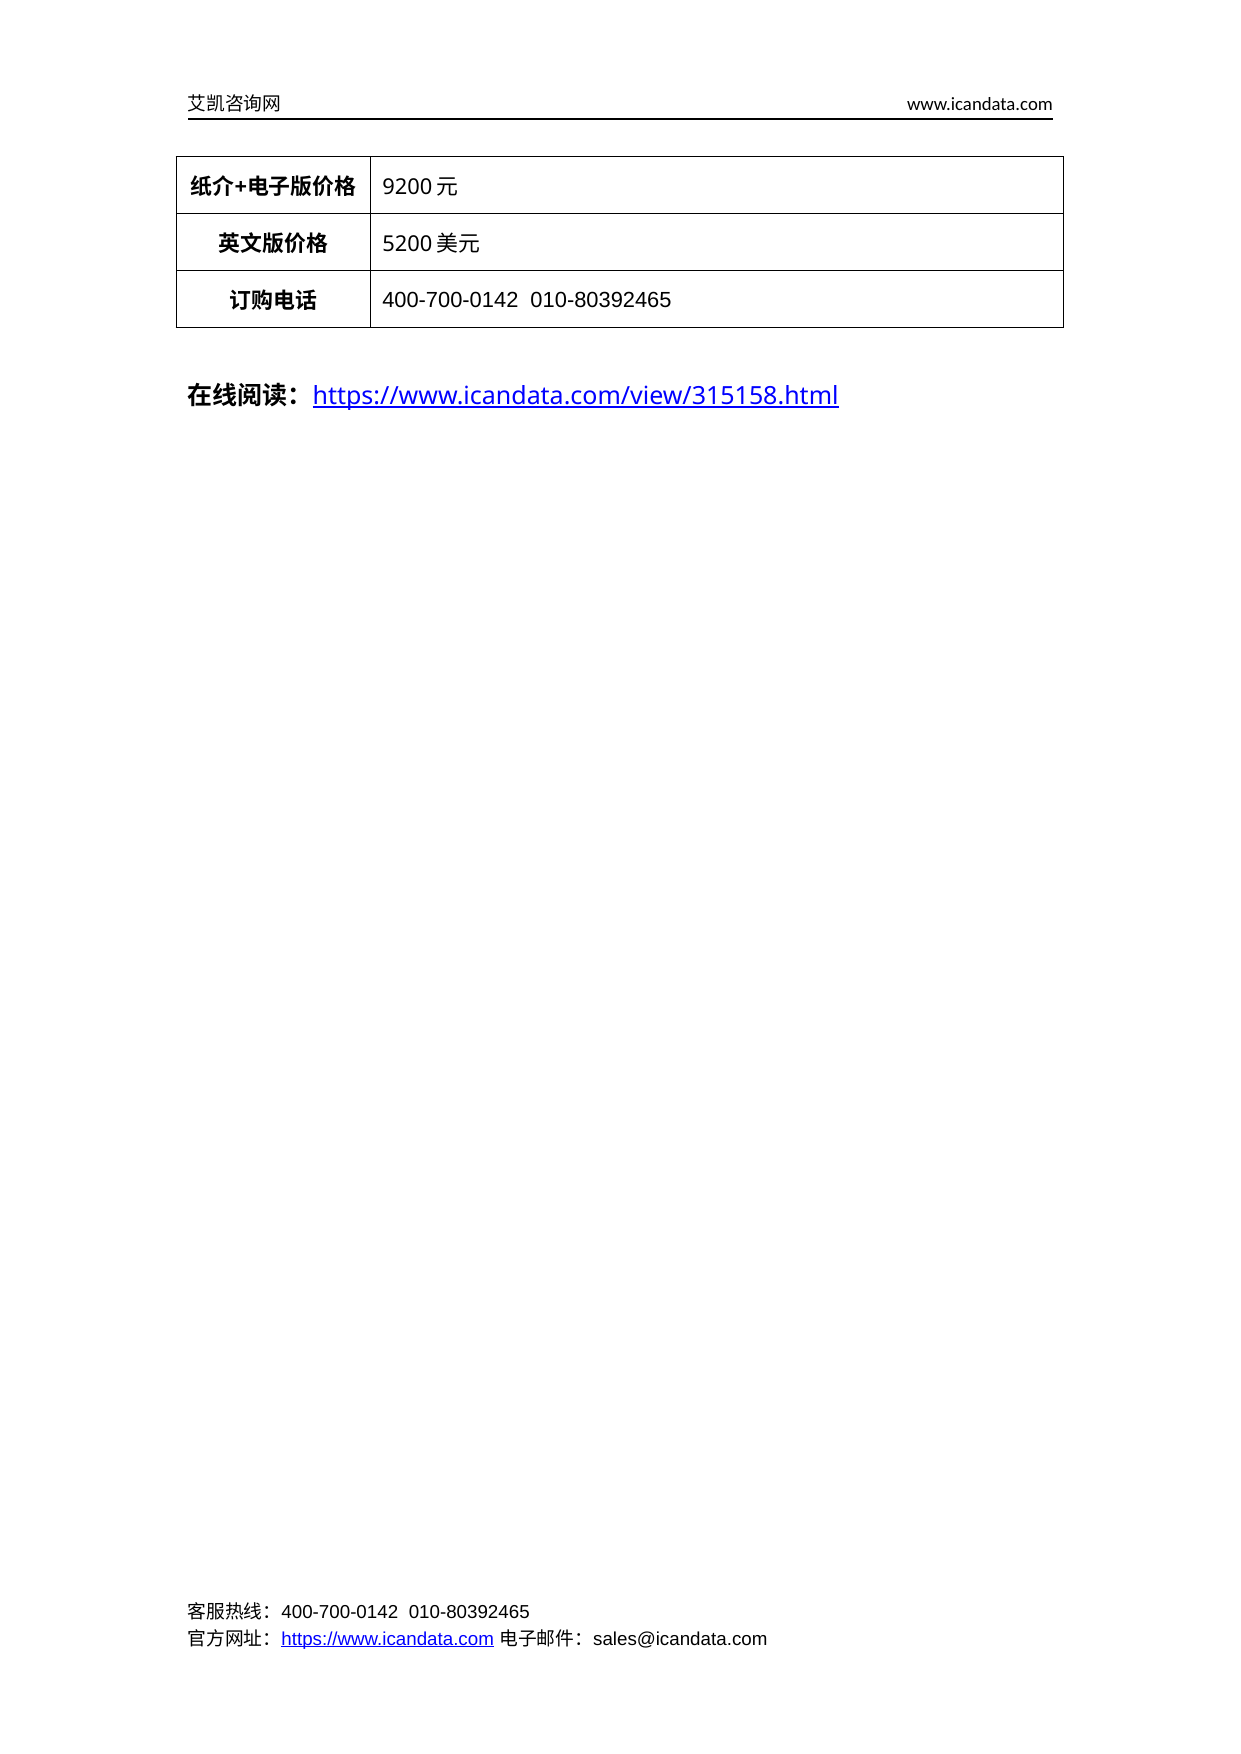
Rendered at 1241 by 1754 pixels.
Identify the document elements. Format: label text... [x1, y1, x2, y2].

table_cell 9200元 [371, 157, 1063, 213]
table_cell 400-700-0142 010-80392465 [371, 271, 1063, 327]
text 在线阅读：https://www.icandata.com/view/315158.html [187, 361, 1053, 426]
table_cell 订购电话 [177, 271, 370, 327]
table_cell 英文版价格 [177, 214, 370, 270]
table_cell 纸介+电子版价格 [177, 157, 370, 213]
table_cell 5200美元 [371, 214, 1063, 270]
